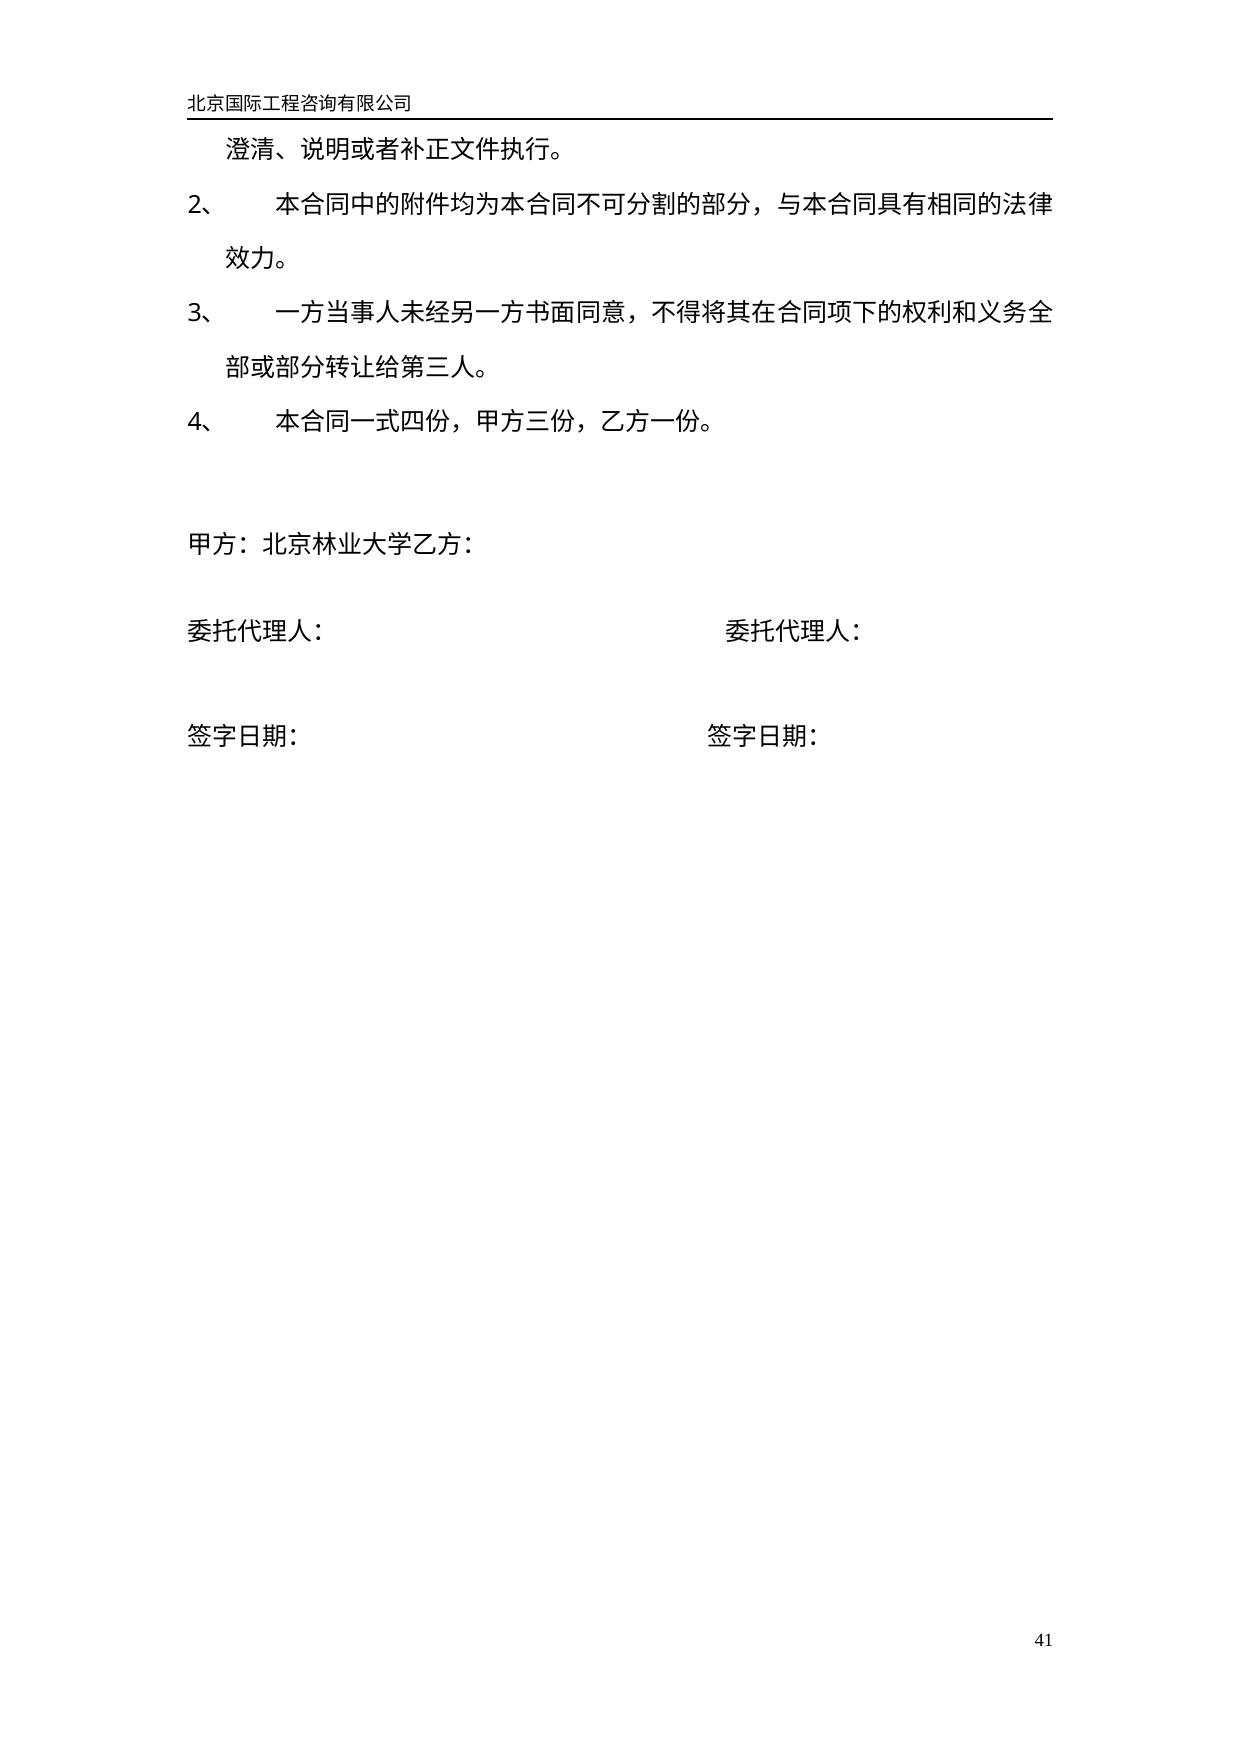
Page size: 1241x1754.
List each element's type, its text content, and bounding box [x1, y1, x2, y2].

text 甲方：北京林业大学乙方： [187, 524, 1053, 560]
text 委托代理人： 委托代理人： [187, 611, 1053, 648]
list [187, 130, 1053, 166]
list 一方当事人未经另一方书面同意，不得将其在合同项下的权利和义务全部或部分转让给第三人。 [187, 293, 1053, 383]
list 本合同一式四份，甲方三份，乙方一份。 [187, 402, 1053, 438]
list 本合同中的附件均为本合同不可分割的部分，与本合同具有相同的法律效力。 [187, 184, 1053, 275]
text 签字日期： 签字日期： [187, 717, 1053, 753]
